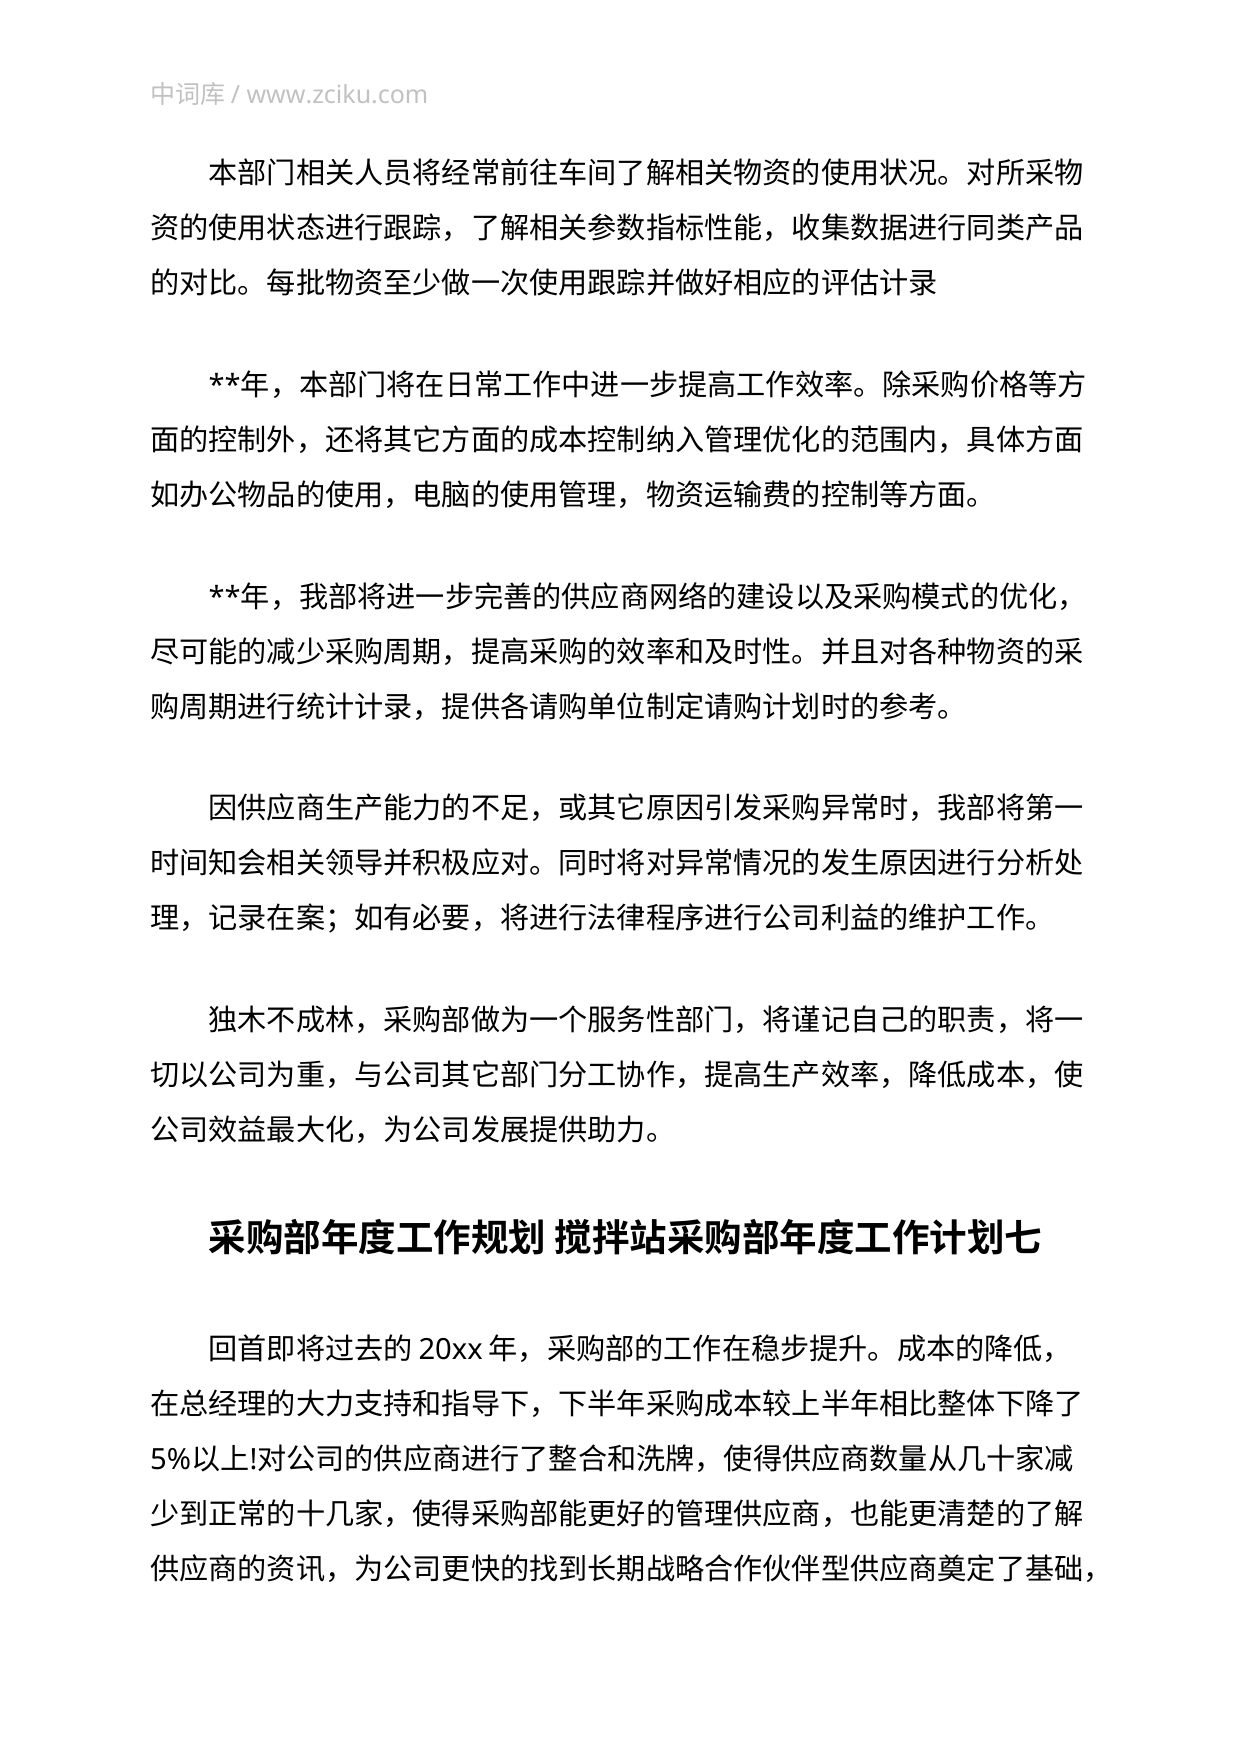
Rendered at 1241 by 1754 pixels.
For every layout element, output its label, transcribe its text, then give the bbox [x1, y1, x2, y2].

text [150, 1325, 1090, 1587]
text 独木不成林，采购部做为一个服务性部门，将谨记自己的职责，将一切以公司为重，与公司其它部门分工协作，提高生产效率，降低成本，使公司效益最大化，为公司发展提供助力。 [150, 996, 1090, 1148]
text 本部门相关人员将经常前往车间了解相关物资的使用状况。对所采物资的使用状态进行跟踪，了解相关参数指标性能，收集数据进行同类产品的对比。每批物资至少做一次使用跟踪并做好相应的评估计录 [150, 150, 1090, 302]
text 因供应商生产能力的不足，或其它原因引发采购异常时，我部将第一时间知会相关领导并积极应对。同时将对异常情况的发生原因进行分析处理，记录在案；如有必要，将进行法律程序进行公司利益的维护工作。 [150, 785, 1090, 937]
text 采购部年度工作规划 搅拌站采购部年度工作计划七 [150, 1208, 1090, 1262]
text **年，本部门将在日常工作中进一步提高工作效率。除采购价格等方面的控制外，还将其它方面的成本控制纳入管理优化的范围内，具体方面如办公物品的使用，电脑的使用管理，物资运输费的控制等方面。 [150, 362, 1090, 514]
text **年，我部将进一步完善的供应商网络的建设以及采购模式的优化，尽可能的减少采购周期，提高采购的效率和及时性。并且对各种物资的采购周期进行统计计录，提供各请购单位制定请购计划时的参考。 [150, 573, 1090, 725]
